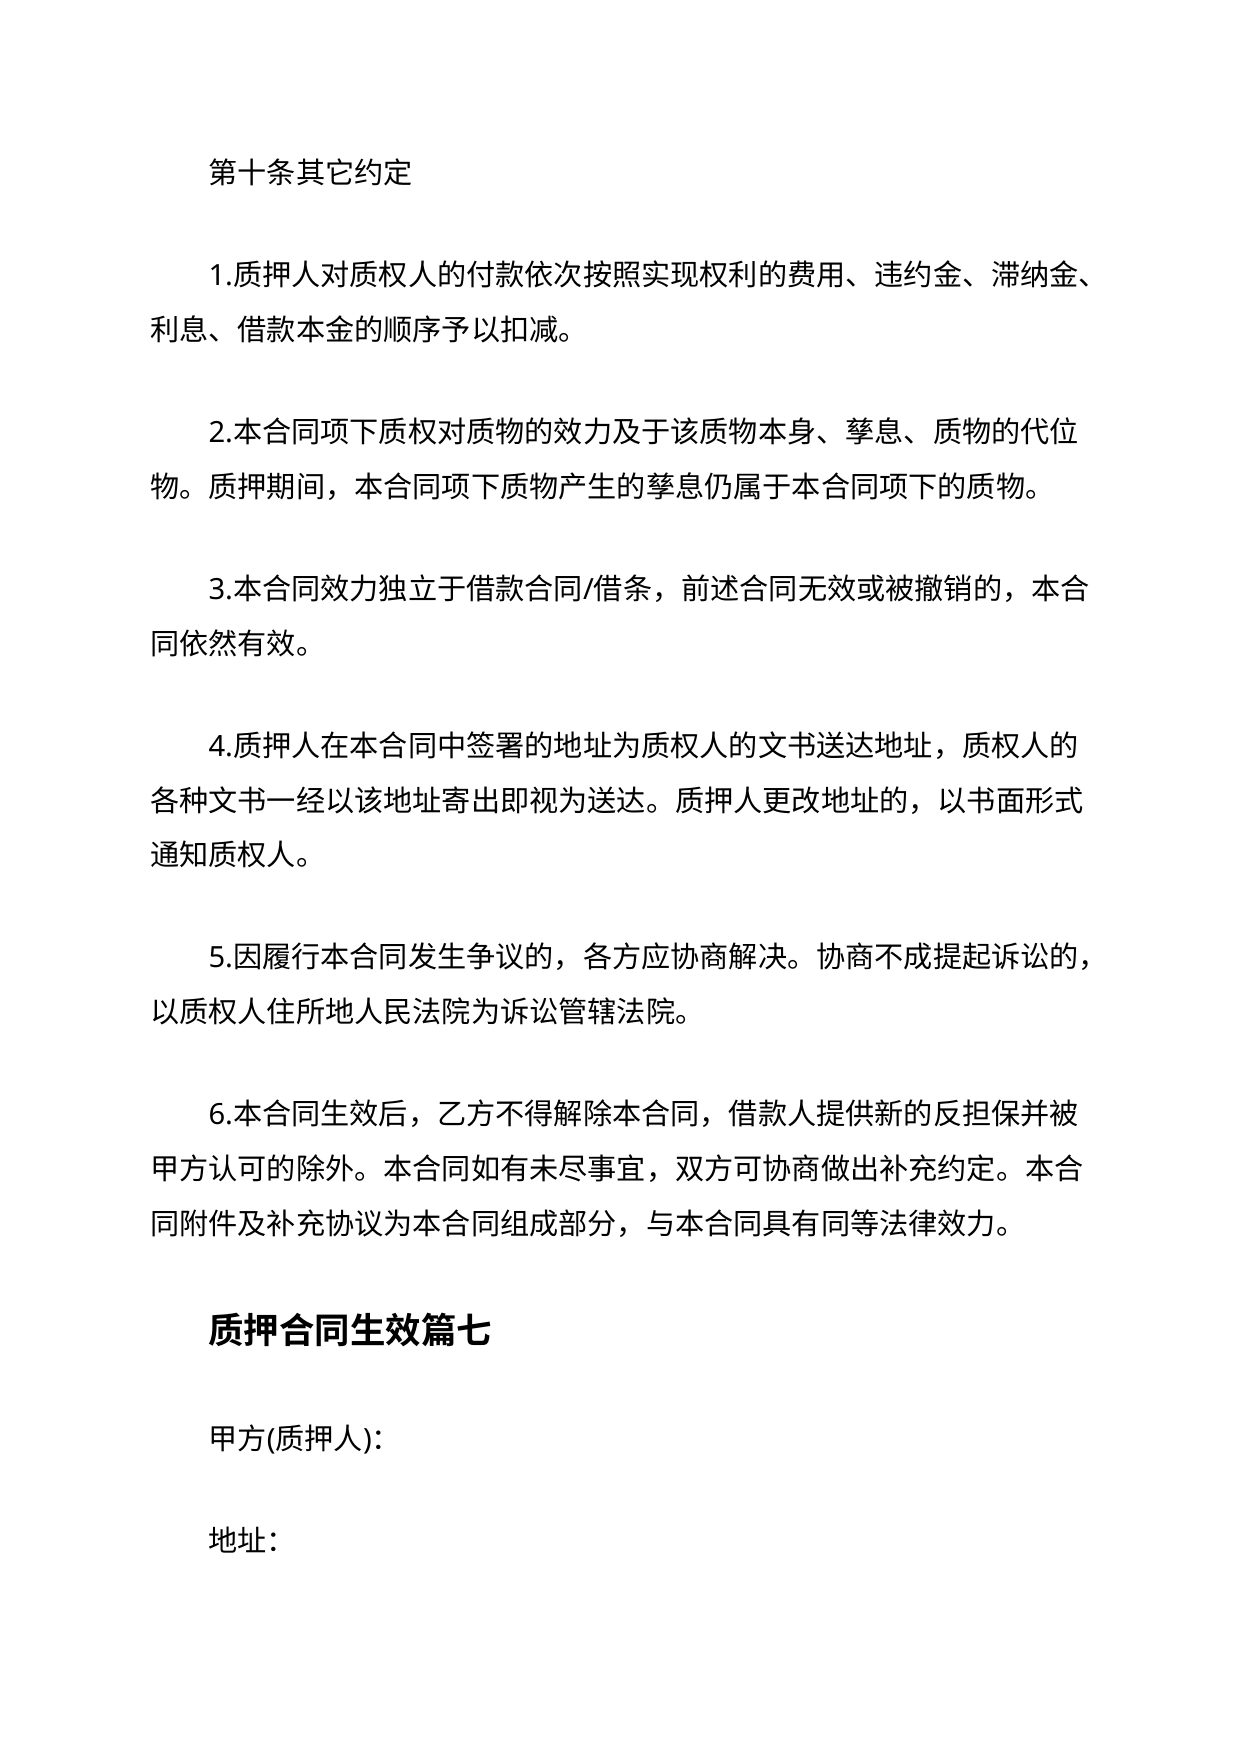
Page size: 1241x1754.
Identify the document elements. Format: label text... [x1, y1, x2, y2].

text 5.因履行本合同发生争议的，各方应协商解决。协商不成提起诉讼的，以质权人住所地人民法院为诉讼管辖法院。 [150, 934, 1090, 1031]
text 地址： [150, 1518, 1090, 1560]
text 第十条其它约定 [150, 150, 1090, 192]
text 质押合同生效篇七 [150, 1302, 1090, 1353]
text 3.本合同效力独立于借款合同/借条，前述合同无效或被撤销的，本合同依然有效。 [150, 565, 1090, 663]
text 甲方(质押人)： [150, 1416, 1090, 1458]
text 4.质押人在本合同中签署的地址为质权人的文书送达地址，质权人的各种文书一经以该地址寄出即视为送达。质押人更改地址的，以书面形式通知质权人。 [150, 722, 1090, 874]
text 6.本合同生效后，乙方不得解除本合同，借款人提供新的反担保并被甲方认可的除外。本合同如有未尽事宜，双方可协商做出补充约定。本合同附件及补充协议为本合同组成部分，与本合同具有同等法律效力。 [150, 1091, 1090, 1243]
text 1.质押人对质权人的付款依次按照实现权利的费用、违约金、滞纳金、利息、借款本金的顺序予以扣减。 [150, 252, 1090, 349]
text 2.本合同项下质权对质物的效力及于该质物本身、孳息、质物的代位物。质押期间，本合同项下质物产生的孳息仍属于本合同项下的质物。 [150, 408, 1090, 506]
